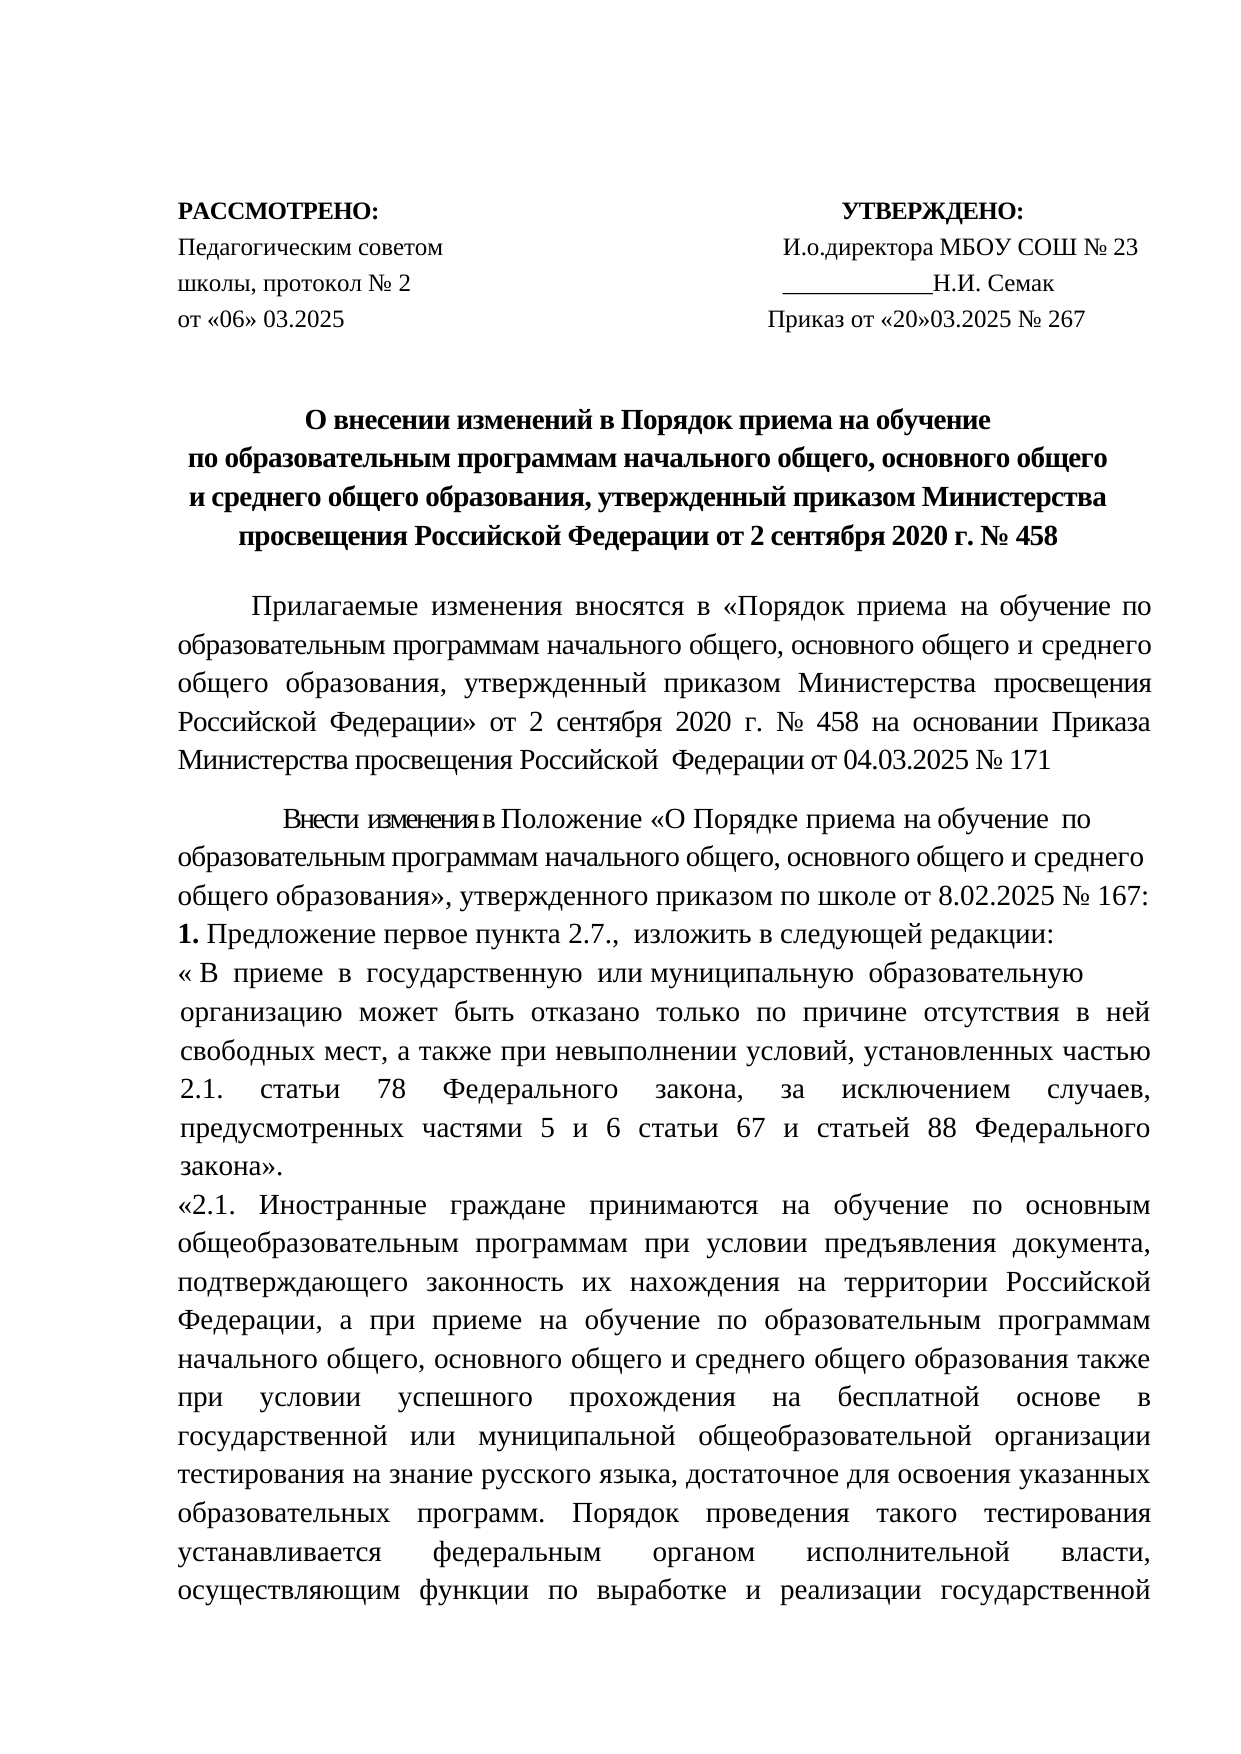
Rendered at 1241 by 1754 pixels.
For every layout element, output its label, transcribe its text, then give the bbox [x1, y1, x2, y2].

text и среднего общего образования, утвержденный приказом Министерства [177, 479, 1119, 513]
text О внесении изменений в Порядок приема на обучение [177, 402, 1119, 436]
text Прилагаемые изменения вносятся в «Порядок приема на обучение по образовательным программам начального общего, основного общего и среднего общего образования, утвержденный приказом Министерства просвещения Российской Федерации» от 2 сентября 2020 г. № 458 на основании Приказа Министерства просвещения Российской Федерации от 04.03.2025 № 171 [177, 588, 1152, 776]
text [177, 1187, 1152, 1606]
text просвещения Российской Федерации от 2 сентября 2020 г. № 458 [177, 518, 1119, 551]
text по образовательным программам начального общего, основного общего [177, 441, 1119, 474]
text от «06» 03.2025 Приказ от «20»03.2025 № 267 [177, 299, 1152, 335]
text РАССМОТРЕНО: УТВЕРЖДЕНО: [178, 190, 1152, 226]
text Педагогическим советом И.о.директора МБОУ СОШ № 23 [178, 226, 1240, 262]
text организацию может быть отказано только по причине отсутствия в ней свободных мест, а также при невыполнении условий, установленных частью 2.1. статьи 78 Федерального закона, за исключением случаев, предусмотренных частями 5 и 6 статьи 67 и статьей 88 Федерального закона». [180, 994, 1152, 1182]
text Внести изменения в Положение «О Порядке приема на обучение по образовательным программам начального общего, основного общего и среднего общего образования», утвержденного приказом по школе от 8.02.2025 № 167: 1. Предложение первое пункта 2.7., изложить в следующей редакции: « В приеме в государственную или муниципальную образовательную [177, 801, 1152, 989]
text школы, протокол № 2 ____________Н.И. Семак [177, 263, 1152, 299]
